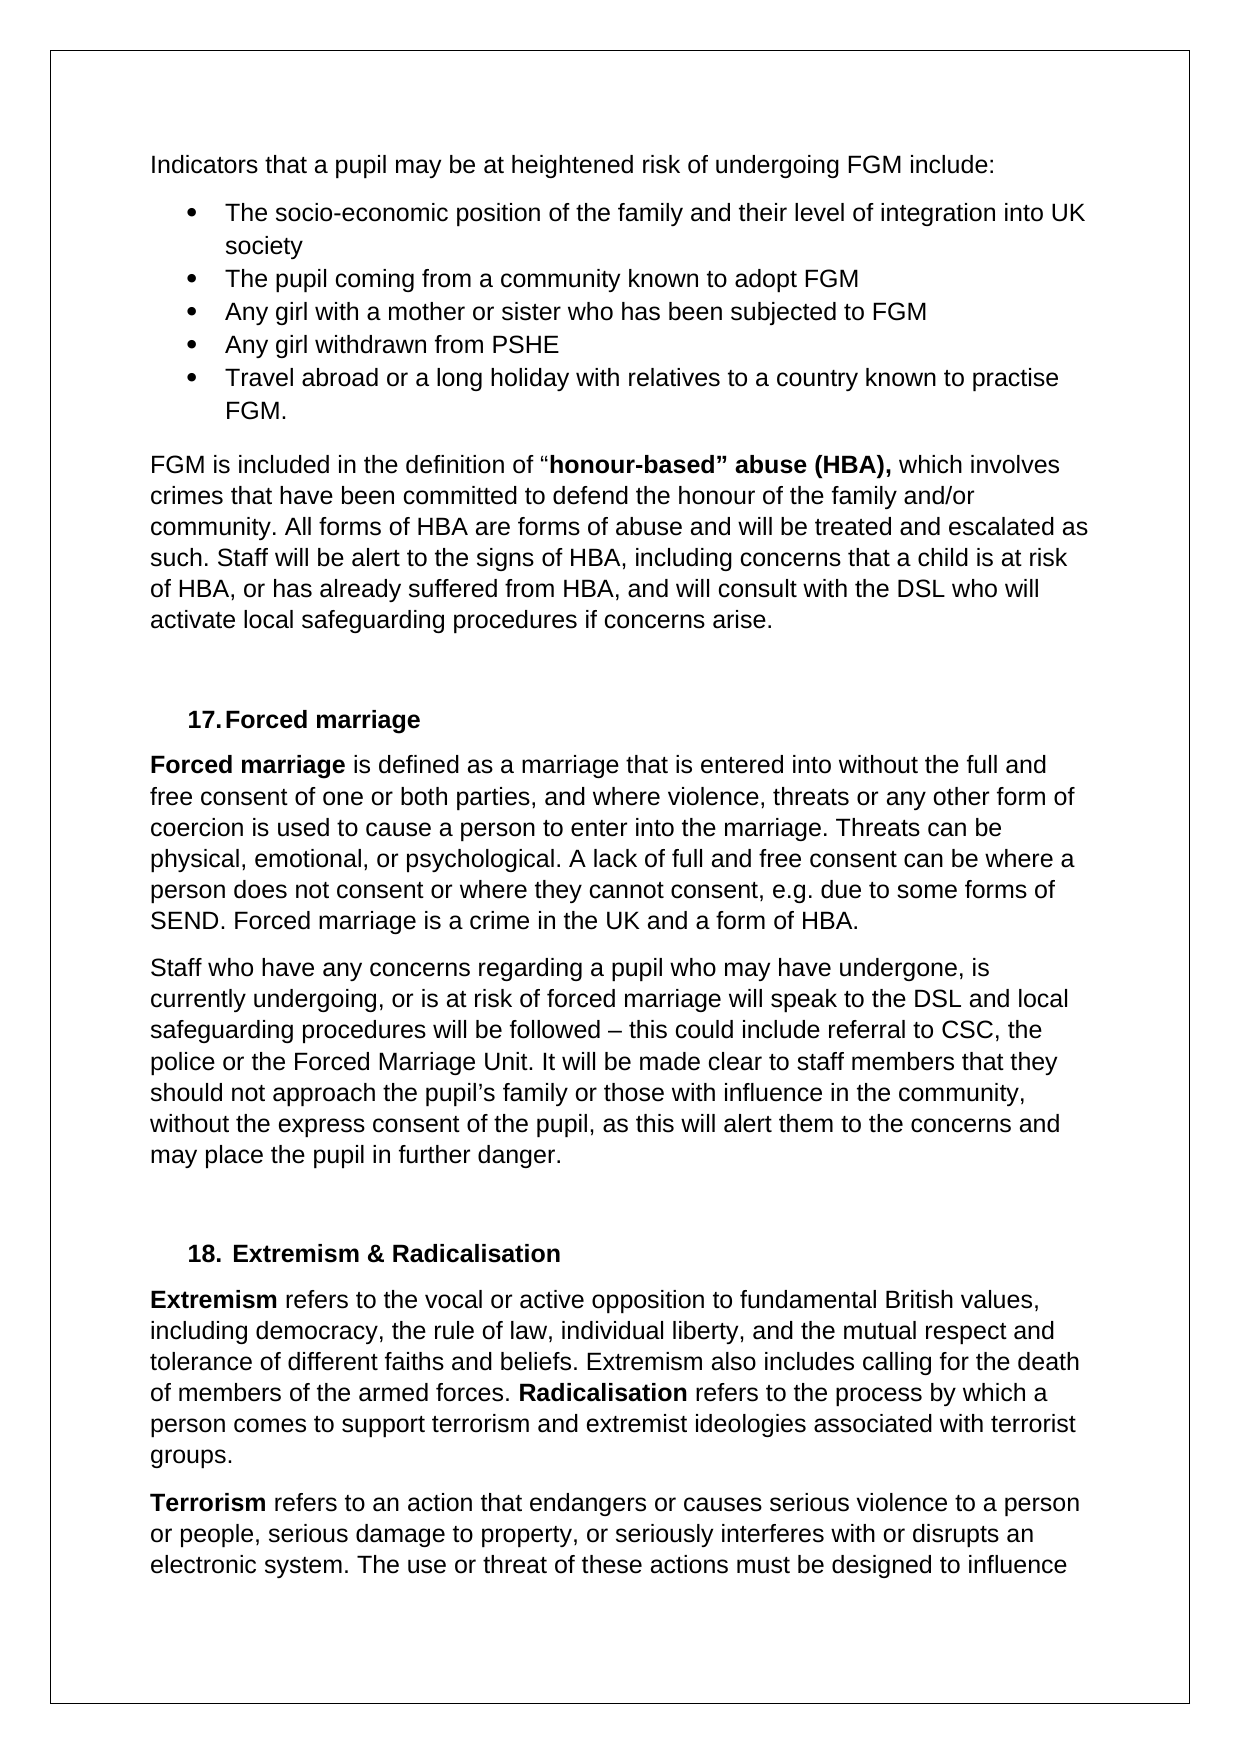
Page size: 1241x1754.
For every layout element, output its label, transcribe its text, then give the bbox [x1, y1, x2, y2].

list Any girl withdrawn from PSHE [187, 330, 1090, 359]
list Travel abroad or a long holiday with relatives to a country known to practise FGM. [187, 363, 1090, 425]
list The pupil coming from a community known to adopt FGM [187, 264, 1090, 293]
text FGM is included in the definition of “honour-based” abuse (HBA), which involves crimes that have been committed to defend the honour of the family and/or community. All forms of HBA are forms of abuse and will be treated and escalated as such. Staff will be alert to the signs of HBA, including concerns that a child is at risk of HBA, or has already suffered from HBA, and will consult with the DSL who will activate local safeguarding procedures if concerns arise. [150, 450, 1090, 634]
list The socio-economic position of the family and their level of integration into UK society [187, 198, 1090, 259]
text Extremism refers to the vocal or active opposition to fundamental British values, including democracy, the rule of law, individual liberty, and the mutual respect and tolerance of different faiths and beliefs. Extremism also includes calling for the death of members of the armed forces. Radicalisation refers to the process by which a person comes to support terrorism and extremist ideologies associated with terrorist groups. [150, 1285, 1090, 1469]
text Staff who have any concerns regarding a pupil who may have undergone, is currently undergoing, or is at risk of forced marriage will speak to the DSL and local safeguarding procedures will be followed – this could include referral to CSC, the police or the Forced Marriage Unit. It will be made clear to staff members that they should not approach the pupil’s family or those with influence in the community, without the express consent of the pupil, as this will alert them to the concerns and may place the pupil in further danger. [150, 953, 1090, 1168]
subtitle Extremism & Radicalisation [187, 1239, 1090, 1268]
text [150, 1488, 1090, 1578]
subtitle Forced marriage [187, 705, 1090, 734]
text Forced marriage is defined as a marriage that is entered into without the full and free consent of one or both parties, and where violence, threats or any other form of coercion is used to cause a person to enter into the marriage. Threats can be physical, emotional, or psychological. A lack of full and free consent can be where a person does not consent or where they cannot consent, e.g. due to some forms of SEND. Forced marriage is a crime in the UK and a form of HBA. [150, 751, 1090, 934]
text Indicators that a pupil may be at heightened risk of undergoing FGM include: [150, 150, 1090, 179]
list Any girl with a mother or sister who has been subjected to FGM [187, 297, 1090, 326]
